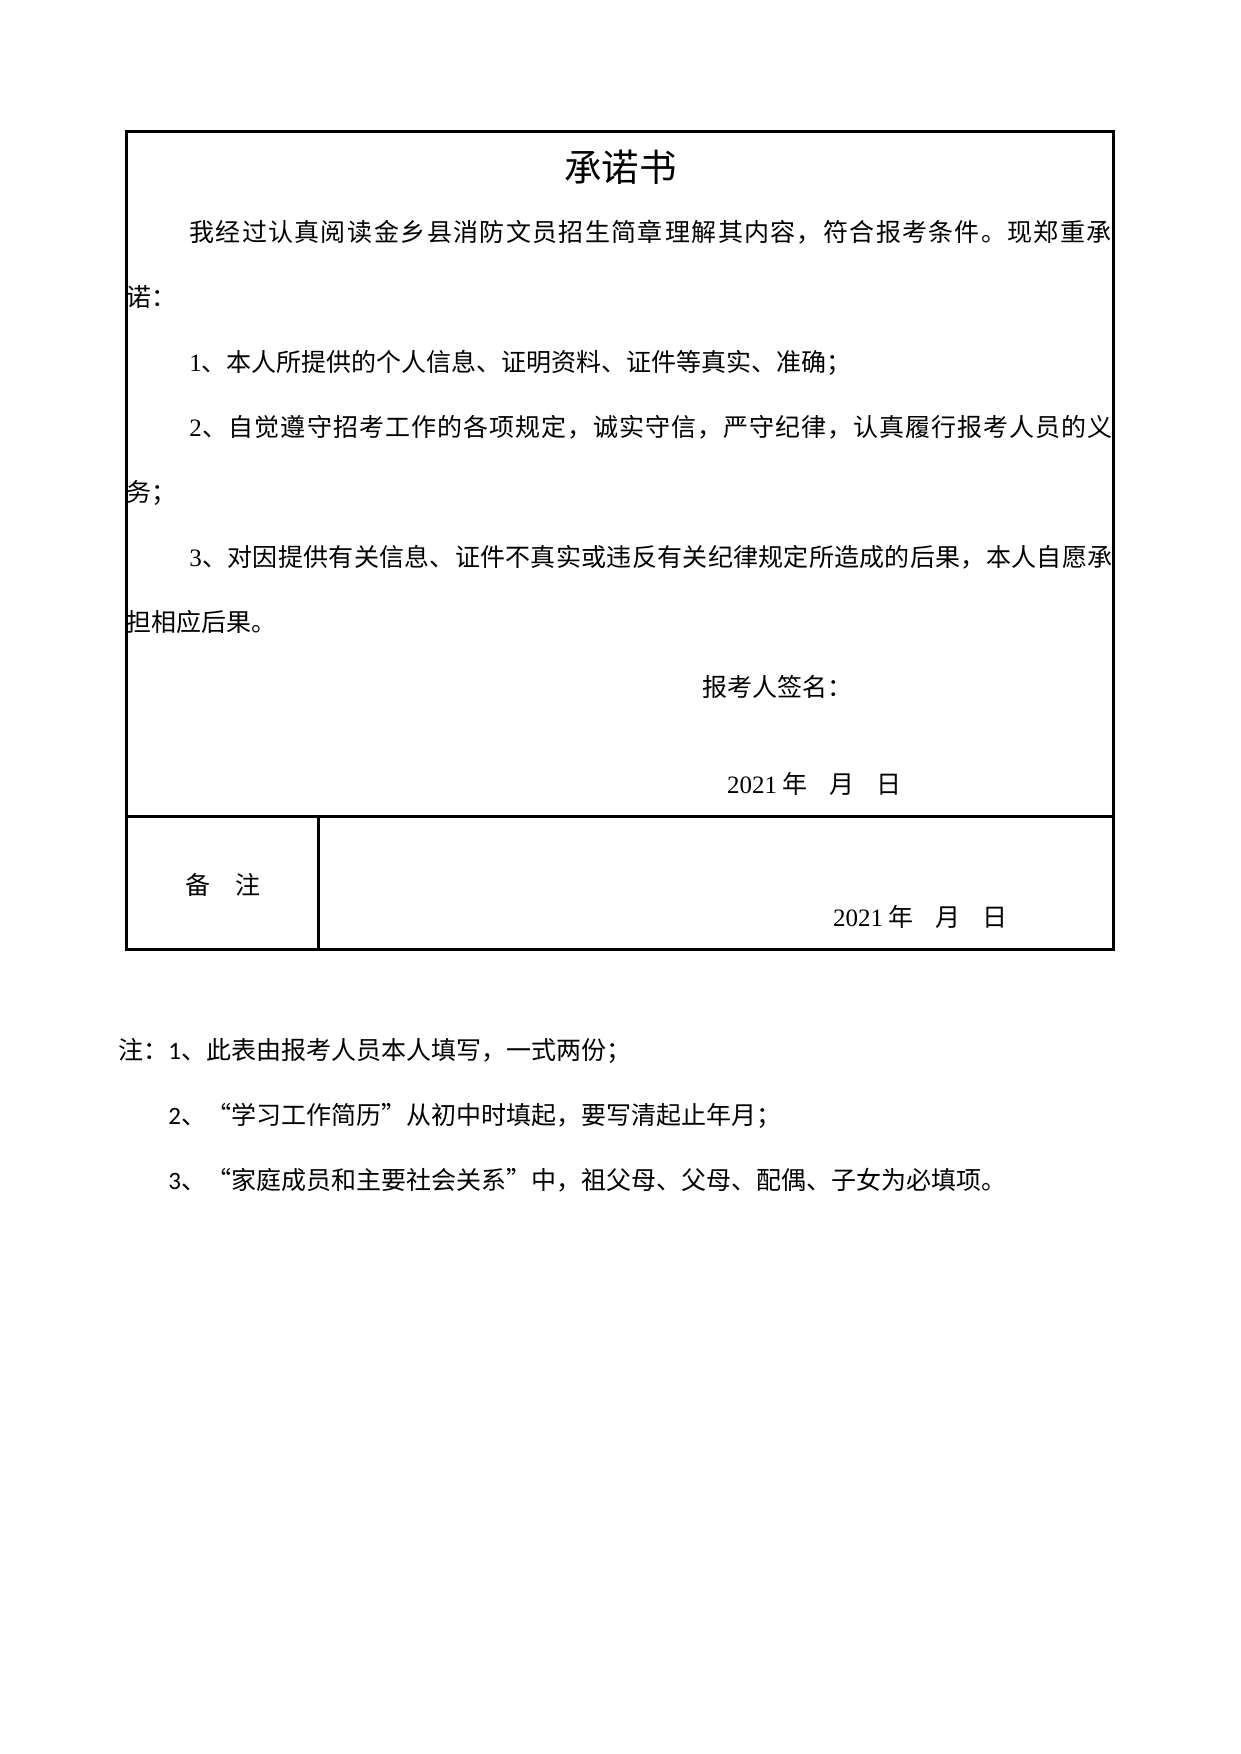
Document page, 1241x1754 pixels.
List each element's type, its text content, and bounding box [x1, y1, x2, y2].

text 2、“学习工作简历”从初中时填起，要写清起止年月； [118, 1081, 1122, 1146]
text 注：1、此表由报考人员本人填写，一式两份； [118, 1016, 1122, 1081]
table_cell 承诺书 我经过认真阅读金乡县消防文员招生简章理解其内容，符合报考条件。现郑重承诺： 1、本人所提供的个人信息、证明资料、证件等真实、准确； 2、自觉遵守招考工作的各项规定，诚实守信，严守纪律，认真履行报考人员的义务； 3、对因提供有关信息、证件不真实或违反有关纪律规定所造成的后果，本人自愿承担相应后果。 报考人签名： 2021年 月 日 [128, 133, 1112, 815]
table_cell 2021年 月 日 [320, 818, 1112, 948]
table_cell 备 注 [128, 818, 317, 948]
text 3、“家庭成员和主要社会关系”中，祖父母、父母、配偶、子女为必填项。 [118, 1146, 1122, 1211]
